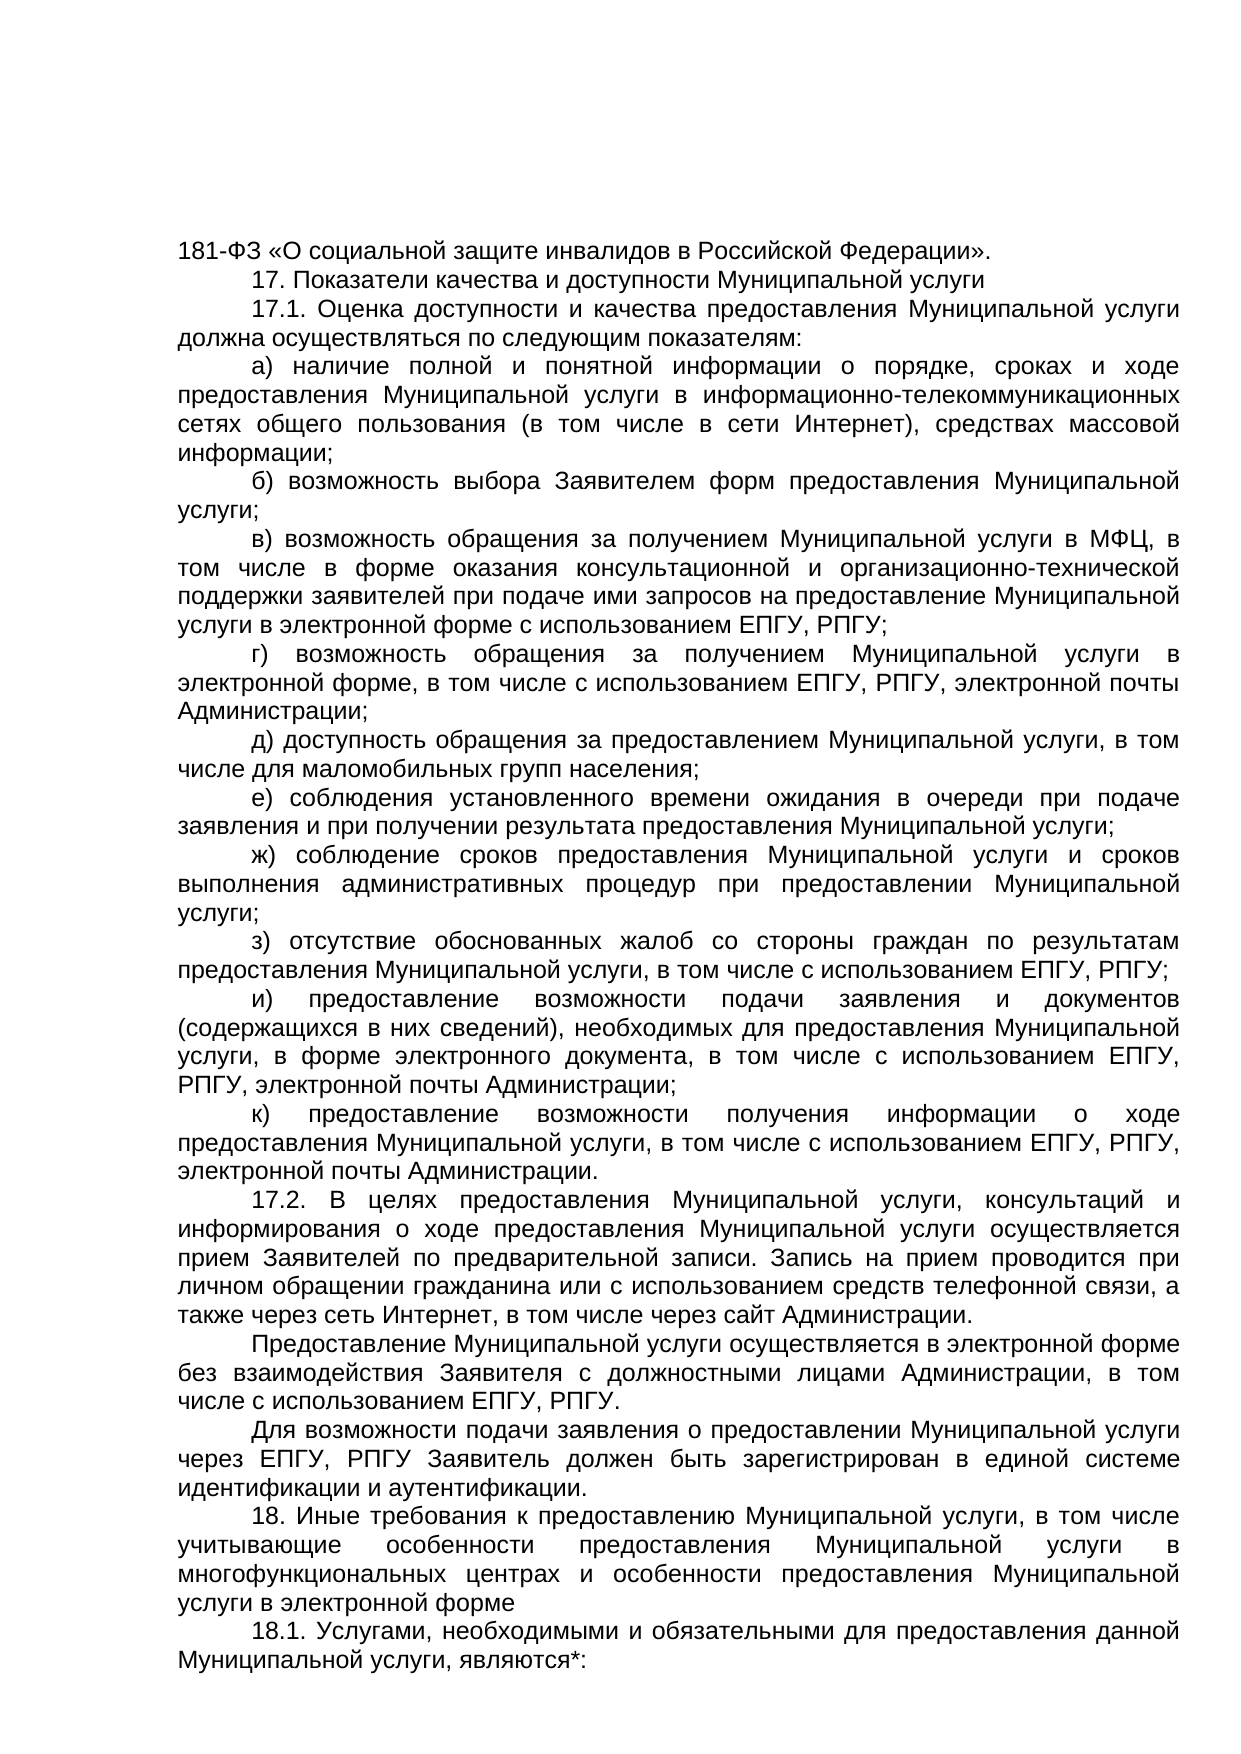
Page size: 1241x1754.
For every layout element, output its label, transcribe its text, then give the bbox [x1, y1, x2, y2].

text Для возможности подачи заявления о предоставлении Муниципальной услуги через ЕПГУ, РПГУ Заявитель должен быть зарегистрирован в единой системе идентификации и аутентификации. [177, 1415, 1181, 1501]
text 17.2. В целях предоставления Муниципальной услуги, консультаций и информирования о ходе предоставления Муниципальной услуги осуществляется прием Заявителей по предварительной записи. Запись на прием проводится при личном обращении гражданина или с использованием средств телефонной связи, а также через сеть Интернет, в том числе через сайт Администрации. [177, 1185, 1181, 1329]
text к) предоставление возможности получения информации о ходе предоставления Муниципальной услуги, в том числе с использованием ЕПГУ, РПГУ, электронной почты Администрации. [177, 1099, 1181, 1185]
text ж) соблюдение сроков предоставления Муниципальной услуги и сроков выполнения административных процедур при предоставлении Муниципальной услуги; [177, 840, 1181, 926]
text е) соблюдения установленного времени ожидания в очереди при подаче заявления и при получении результата предоставления Муниципальной услуги; [177, 782, 1181, 840]
text а) наличие полной и понятной информации о порядке, сроках и ходе предоставления Муниципальной услуги в информационно-телекоммуникационных сетях общего пользования (в том числе в сети Интернет), средствах массовой информации; [177, 351, 1181, 466]
text 17.1. Оценка доступности и качества предоставления Муниципальной услуги должна осуществляться по следующим показателям: [177, 294, 1181, 351]
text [177, 236, 1181, 265]
text б) возможность выбора Заявителем форм предоставления Муниципальной услуги; [177, 466, 1181, 524]
text 17. Показатели качества и доступности Муниципальной услуги [177, 265, 1181, 294]
text Предоставление Муниципальной услуги осуществляется в электронной форме без взаимодействия Заявителя с должностными лицами Администрации, в том числе с использованием ЕПГУ, РПГУ. [177, 1329, 1181, 1415]
text д) доступность обращения за предоставлением Муниципальной услуги, в том числе для маломобильных групп населения; [177, 725, 1181, 782]
text в) возможность обращения за получением Муниципальной услуги в МФЦ, в том числе в форме оказания консультационной и организационно-технической поддержки заявителей при подаче ими запросов на предоставление Муниципальной услуги в электронной форме с использованием ЕПГУ, РПГУ; [177, 524, 1181, 639]
text з) отсутствие обоснованных жалоб со стороны граждан по результатам предоставления Муниципальной услуги, в том числе с использованием ЕПГУ, РПГУ; [177, 926, 1181, 984]
text г) возможность обращения за получением Муниципальной услуги в электронной форме, в том числе с использованием ЕПГУ, РПГУ, электронной почты Администрации; [177, 639, 1181, 725]
text и) предоставление возможности подачи заявления и документов (содержащихся в них сведений), необходимых для предоставления Муниципальной услуги, в форме электронного документа, в том числе с использованием ЕПГУ, РПГУ, электронной почты Администрации; [177, 984, 1181, 1099]
text 18.1. Услугами, необходимыми и обязательными для предоставления данной Муниципальной услуги, являются*: [177, 1616, 1181, 1674]
text 18. Иные требования к предоставлению Муниципальной услуги, в том числе учитывающие особенности предоставления Муниципальной услуги в многофункциональных центрах и особенности предоставления Муниципальной услуги в электронной форме [177, 1501, 1181, 1616]
